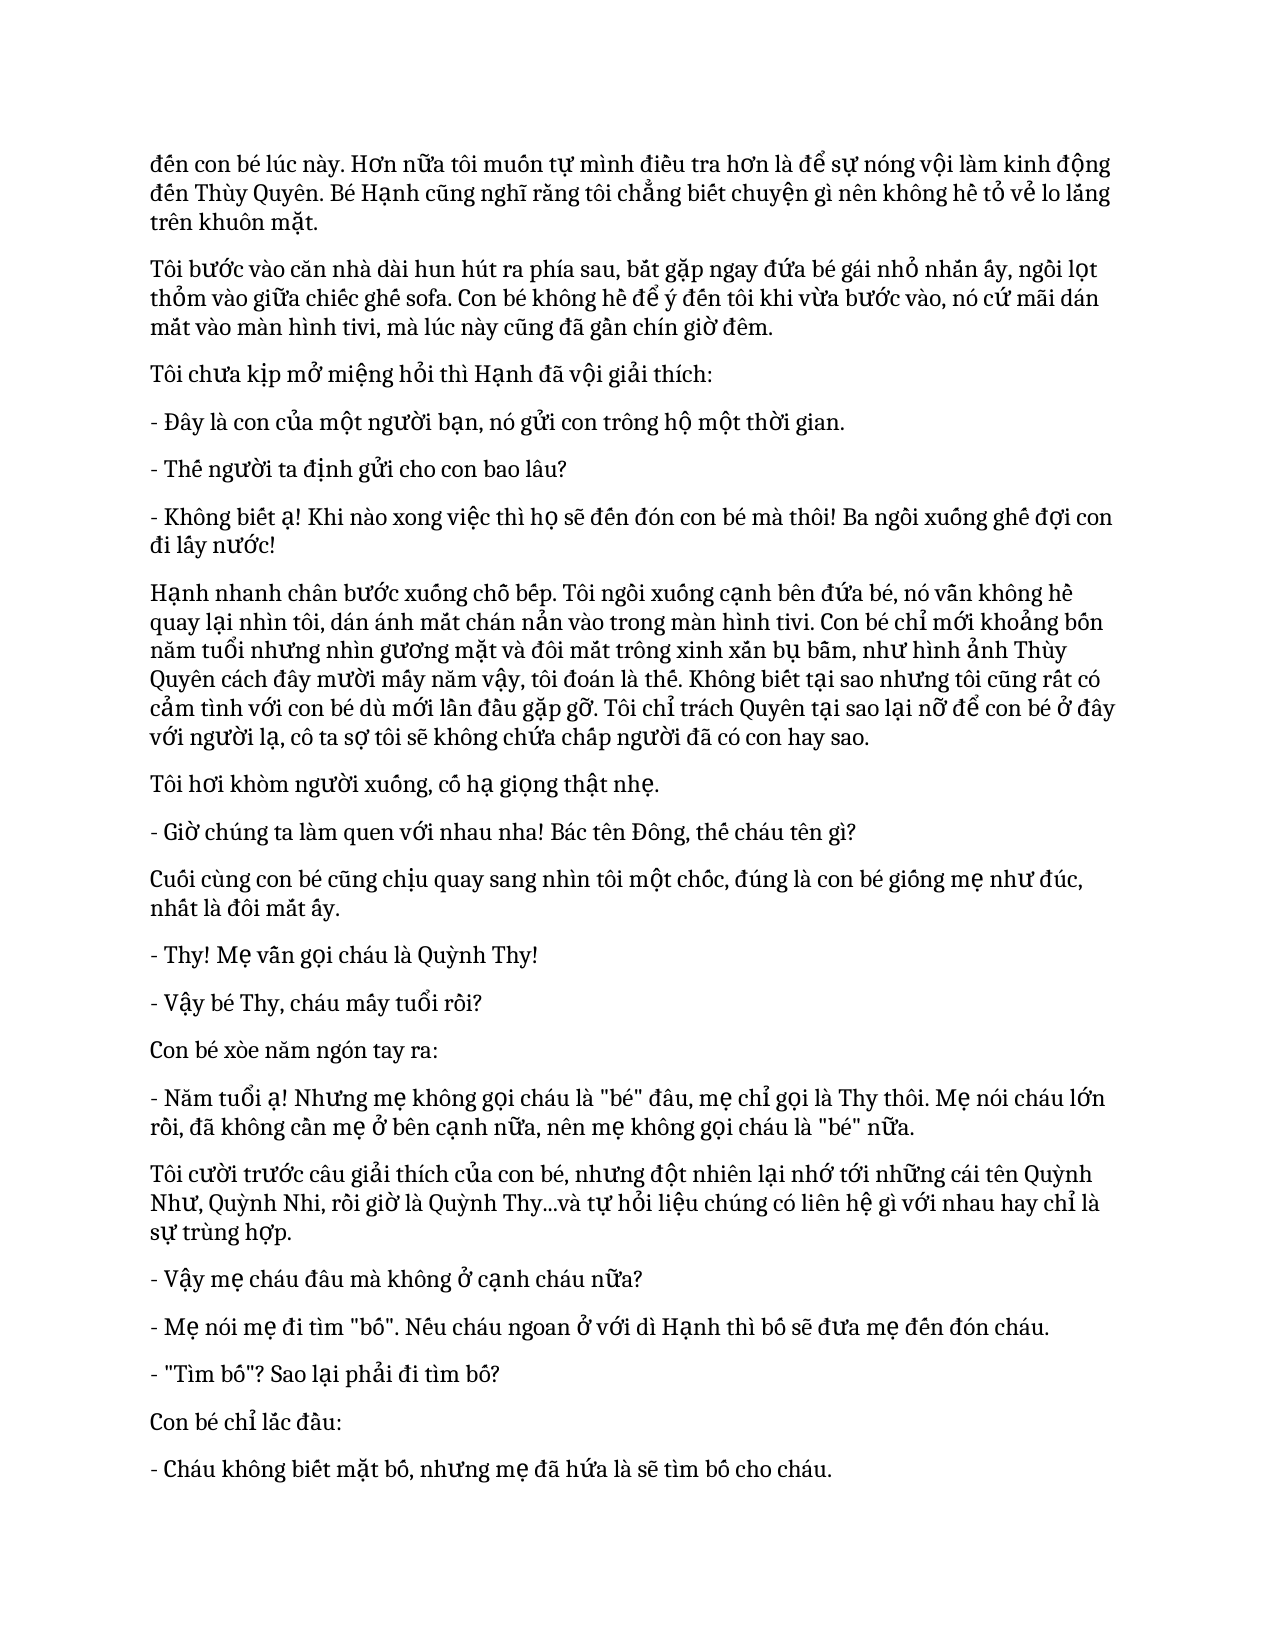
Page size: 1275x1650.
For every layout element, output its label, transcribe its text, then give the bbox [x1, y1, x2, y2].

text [150, 150, 1125, 236]
text Con bé chỉ lắc đầu: [150, 1407, 1125, 1436]
text Tôi chưa kịp mở miệng hỏi thì Hạnh đã vội giải thích: [150, 360, 1125, 389]
text - Vậy mẹ cháu đâu mà không ở cạnh cháu nữa? [150, 1265, 1125, 1294]
text - Vậy bé Thy, cháu mấy tuổi rồi? [150, 989, 1125, 1017]
text Tôi hơi khòm người xuống, cố hạ giọng thật nhẹ. [150, 770, 1125, 799]
text Cuối cùng con bé cũng chịu quay sang nhìn tôi một chốc, đúng là con bé giống mẹ như đúc, nhất là đôi mắt ấy. [150, 865, 1125, 922]
text Con bé xòe năm ngón tay ra: [150, 1036, 1125, 1065]
text - Thế người ta định gửi cho con bao lâu? [150, 455, 1125, 484]
text Tôi cười trước câu giải thích của con bé, nhưng đột nhiên lại nhớ tới những cái tên Quỳnh Như, Quỳnh Nhi, rồi giờ là Quỳnh Thy...và tự hỏi liệu chúng có liên hệ gì với nhau hay chỉ là sự trùng hợp. [150, 1160, 1125, 1246]
text - Mẹ nói mẹ đi tìm "bố". Nếu cháu ngoan ở với dì Hạnh thì bố sẽ đưa mẹ đến đón cháu. [150, 1312, 1125, 1341]
text - Giờ chúng ta làm quen với nhau nha! Bác tên Đông, thế cháu tên gì? [150, 817, 1125, 846]
text - Thy! Mẹ vẫn gọi cháu là Quỳnh Thy! [150, 941, 1125, 970]
text - "Tìm bố"? Sao lại phải đi tìm bố? [150, 1360, 1125, 1389]
text Hạnh nhanh chân bước xuống chỗ bếp. Tôi ngồi xuống cạnh bên đứa bé, nó vẫn không hề quay lại nhìn tôi, dán ánh mắt chán nản vào trong màn hình tivi. Con bé chỉ mới khoảng bốn năm tuổi nhưng nhìn gương mặt và đôi mắt trông xinh xắn bụ bẫm, như hình ảnh Thùy Quyên cách đây mười mấy năm vậy, tôi đoán là thế. Không biết tại sao nhưng tôi cũng rất có cảm tình với con bé dù mới lần đầu gặp gỡ. Tôi chỉ trách Quyên tại sao lại nỡ để con bé ở đây với người lạ, cô ta sợ tôi sẽ không chứa chấp người đã có con hay sao. [150, 579, 1125, 751]
text - Đây là con của một người bạn, nó gửi con trông hộ một thời gian. [150, 407, 1125, 436]
text - Cháu không biết mặt bố, nhưng mẹ đã hứa là sẽ tìm bố cho cháu. [150, 1455, 1125, 1484]
text - Năm tuổi ạ! Nhưng mẹ không gọi cháu là "bé" đâu, mẹ chỉ gọi là Thy thôi. Mẹ nói cháu lớn rồi, đã không cần mẹ ở bên cạnh nữa, nên mẹ không gọi cháu là "bé" nữa. [150, 1084, 1125, 1141]
text - Không biết ạ! Khi nào xong việc thì họ sẽ đến đón con bé mà thôi! Ba ngồi xuống ghế đợi con đi lấy nước! [150, 502, 1125, 560]
text Tôi bước vào căn nhà dài hun hút ra phía sau, bắt gặp ngay đứa bé gái nhỏ nhắn ấy, ngồi lọt thỏm vào giữa chiếc ghế sofa. Con bé không hề để ý đến tôi khi vừa bước vào, nó cứ mãi dán mắt vào màn hình tivi, mà lúc này cũng đã gần chín giờ đêm. [150, 255, 1125, 341]
